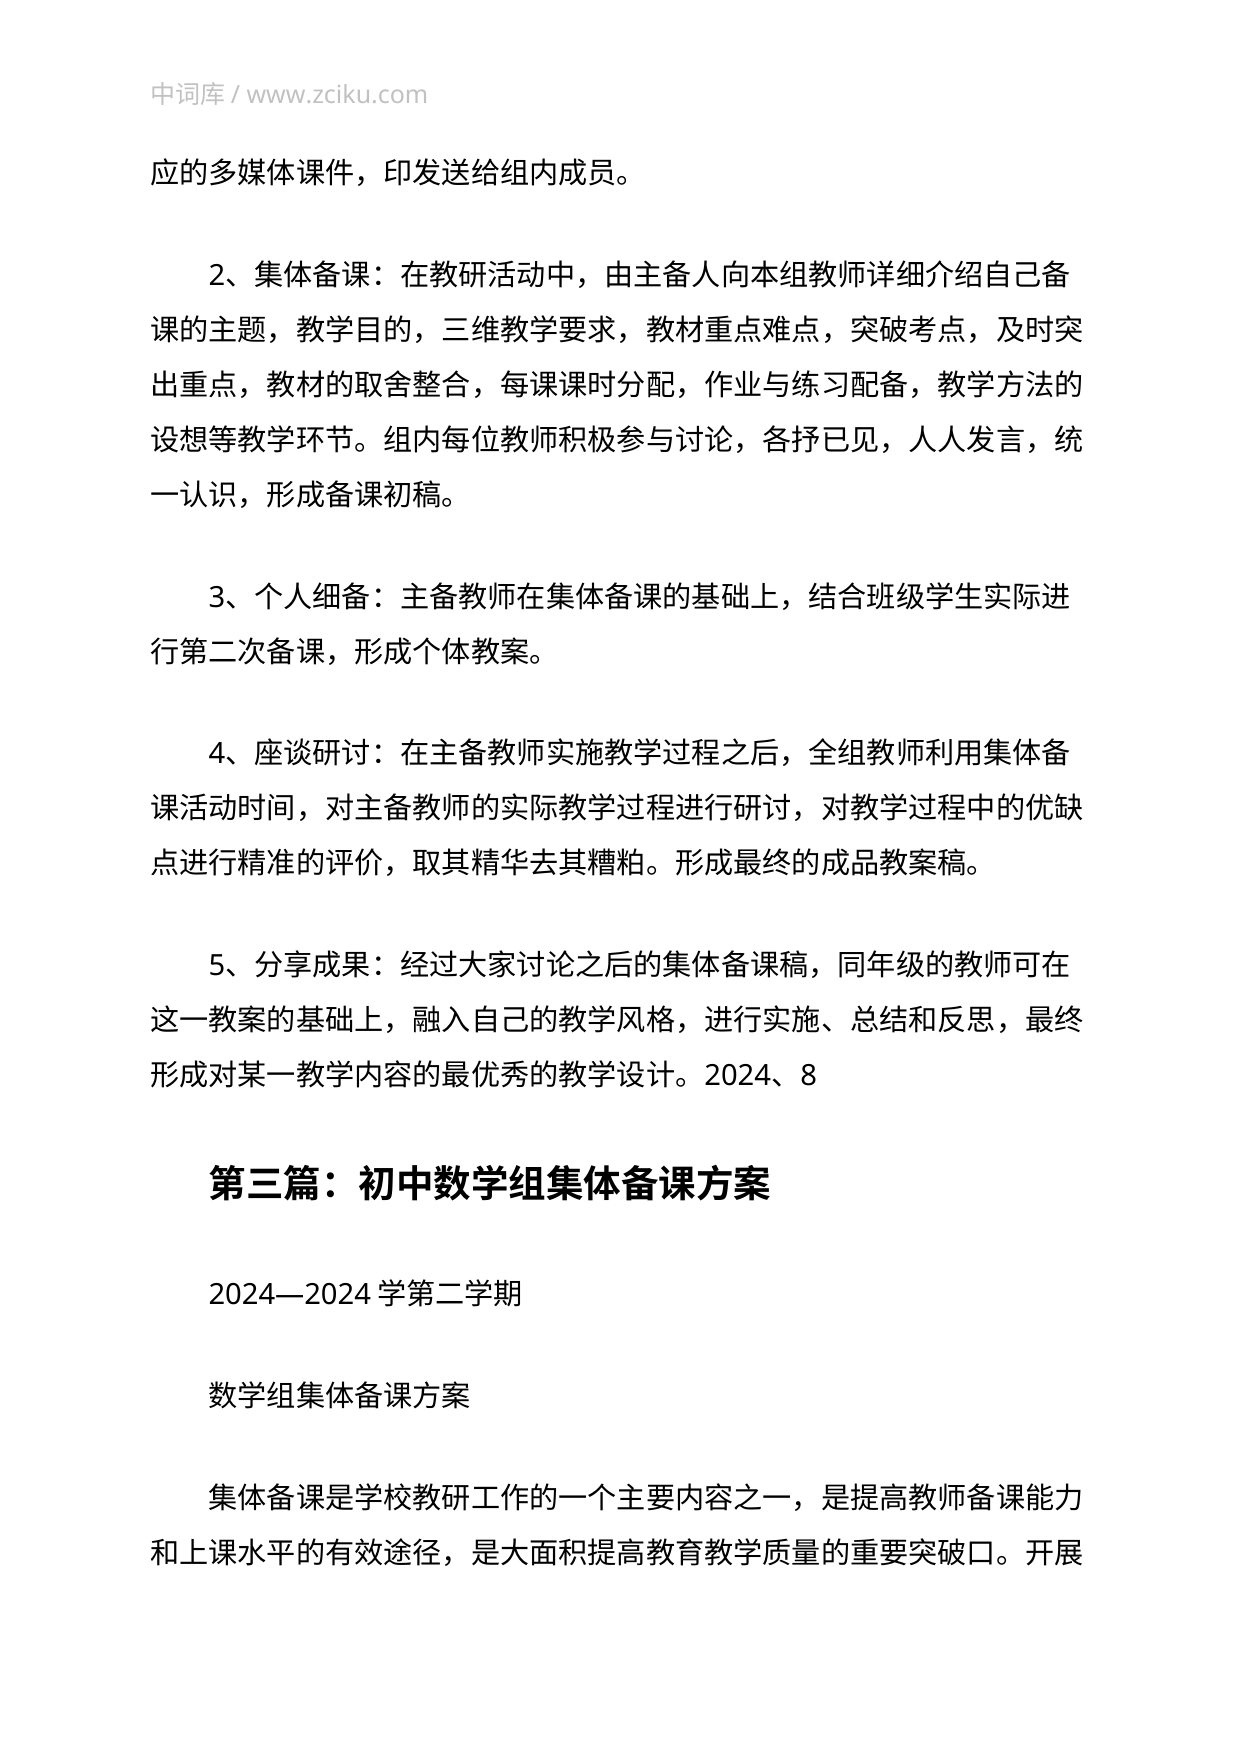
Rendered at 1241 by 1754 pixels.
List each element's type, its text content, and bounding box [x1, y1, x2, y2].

text 2、集体备课：在教研活动中，由主备人向本组教师详细介绍自己备课的主题，教学目的，三维教学要求，教材重点难点，突破考点，及时突出重点，教材的取舍整合，每课课时分配，作业与练习配备，教学方法的设想等教学环节。组内每位教师积极参与讨论，各抒已见，人人发言，统一认识，形成备课初稿。 [150, 252, 1090, 514]
text 2024—2024学第二学期 [150, 1271, 1090, 1313]
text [150, 150, 1090, 192]
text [150, 1475, 1090, 1572]
text 3、个人细备：主备教师在集体备课的基础上，结合班级学生实际进行第二次备课，形成个体教案。 [150, 573, 1090, 671]
text 数学组集体备课方案 [150, 1373, 1090, 1415]
text 4、座谈研讨：在主备教师实施教学过程之后，全组教师利用集体备课活动时间，对主备教师的实际教学过程进行研讨，对教学过程中的优缺点进行精准的评价，取其精华去其糟粕。形成最终的成品教案稿。 [150, 730, 1090, 882]
text 5、分享成果：经过大家讨论之后的集体备课稿，同年级的教师可在这一教案的基础上，融入自己的教学风格，进行实施、总结和反思，最终形成对某一教学内容的最优秀的教学设计。2024、8 [150, 942, 1090, 1094]
text 第三篇：初中数学组集体备课方案 [150, 1153, 1090, 1208]
